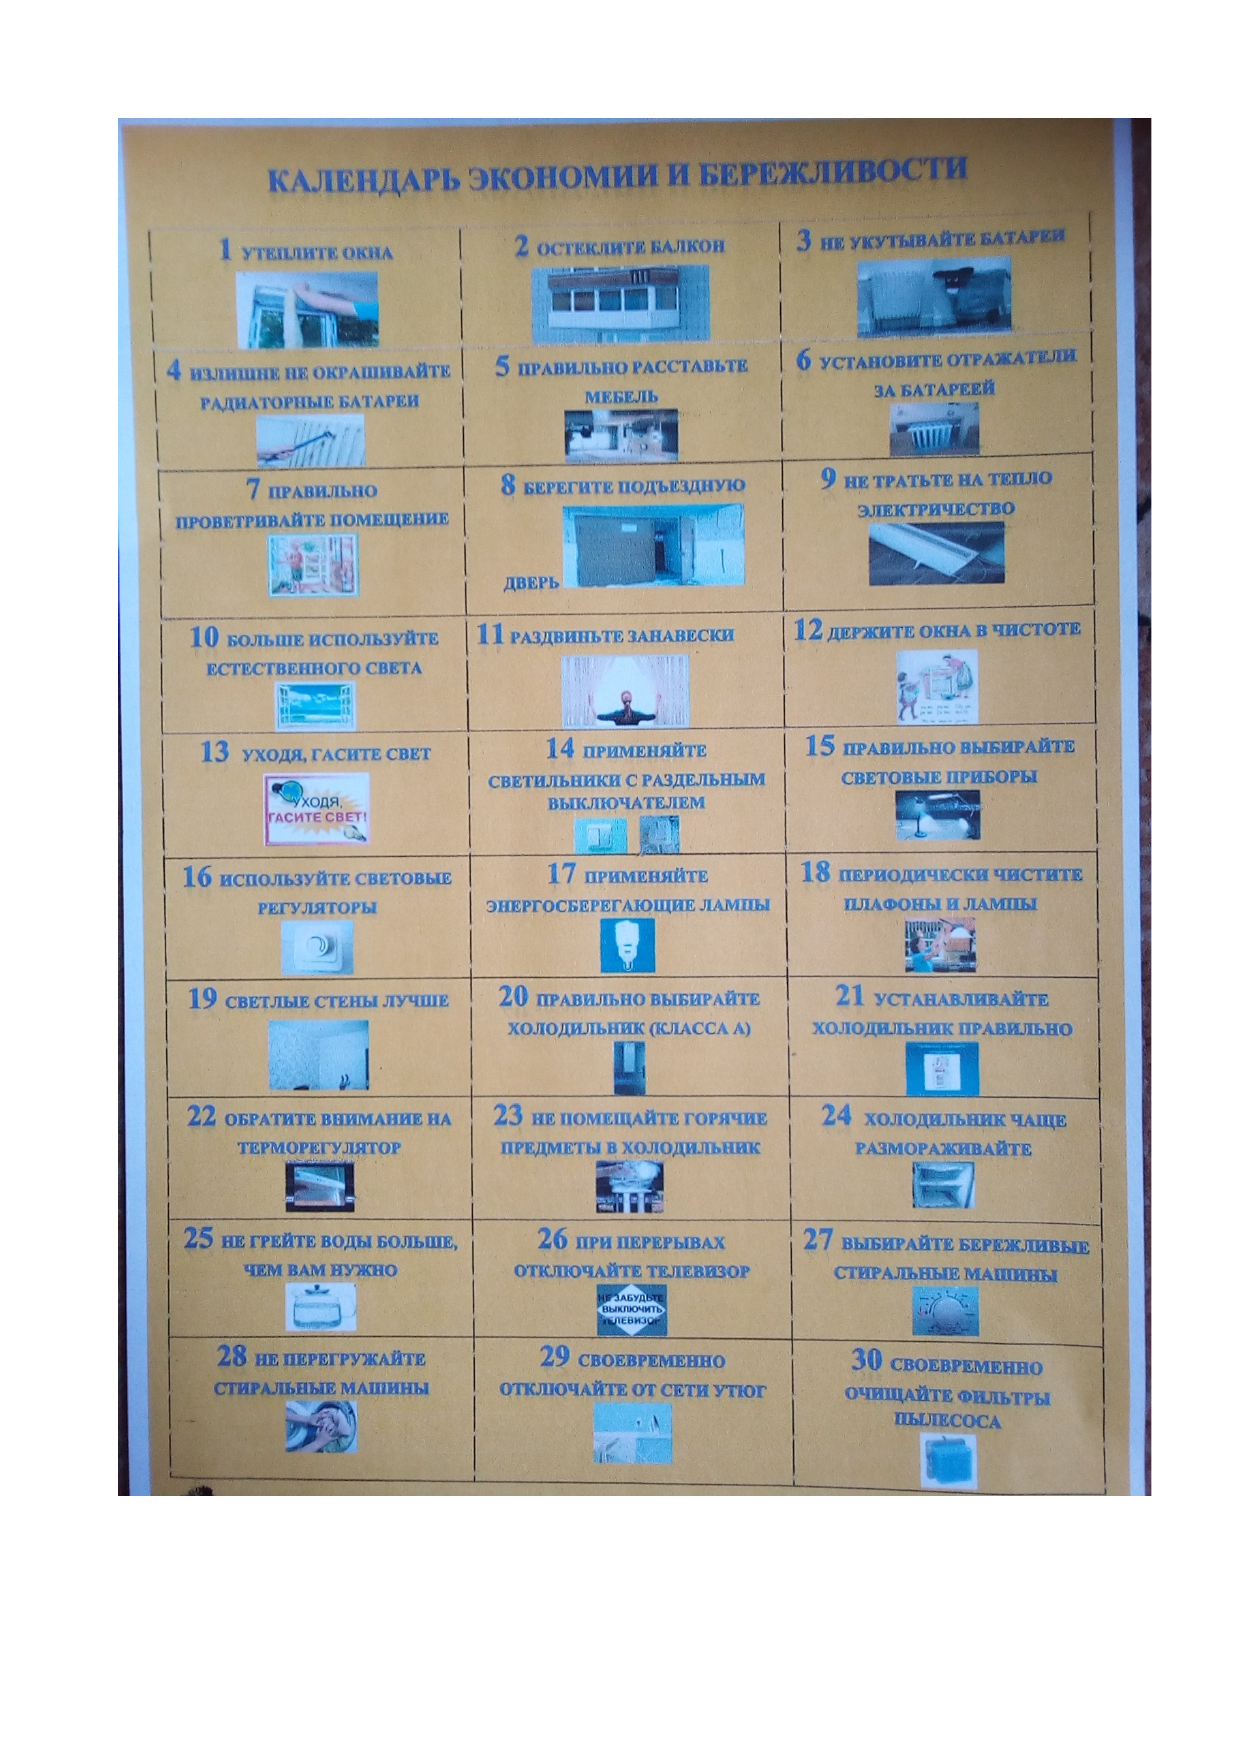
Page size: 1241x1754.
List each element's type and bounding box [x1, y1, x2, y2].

picture [118, 118, 1152, 1496]
